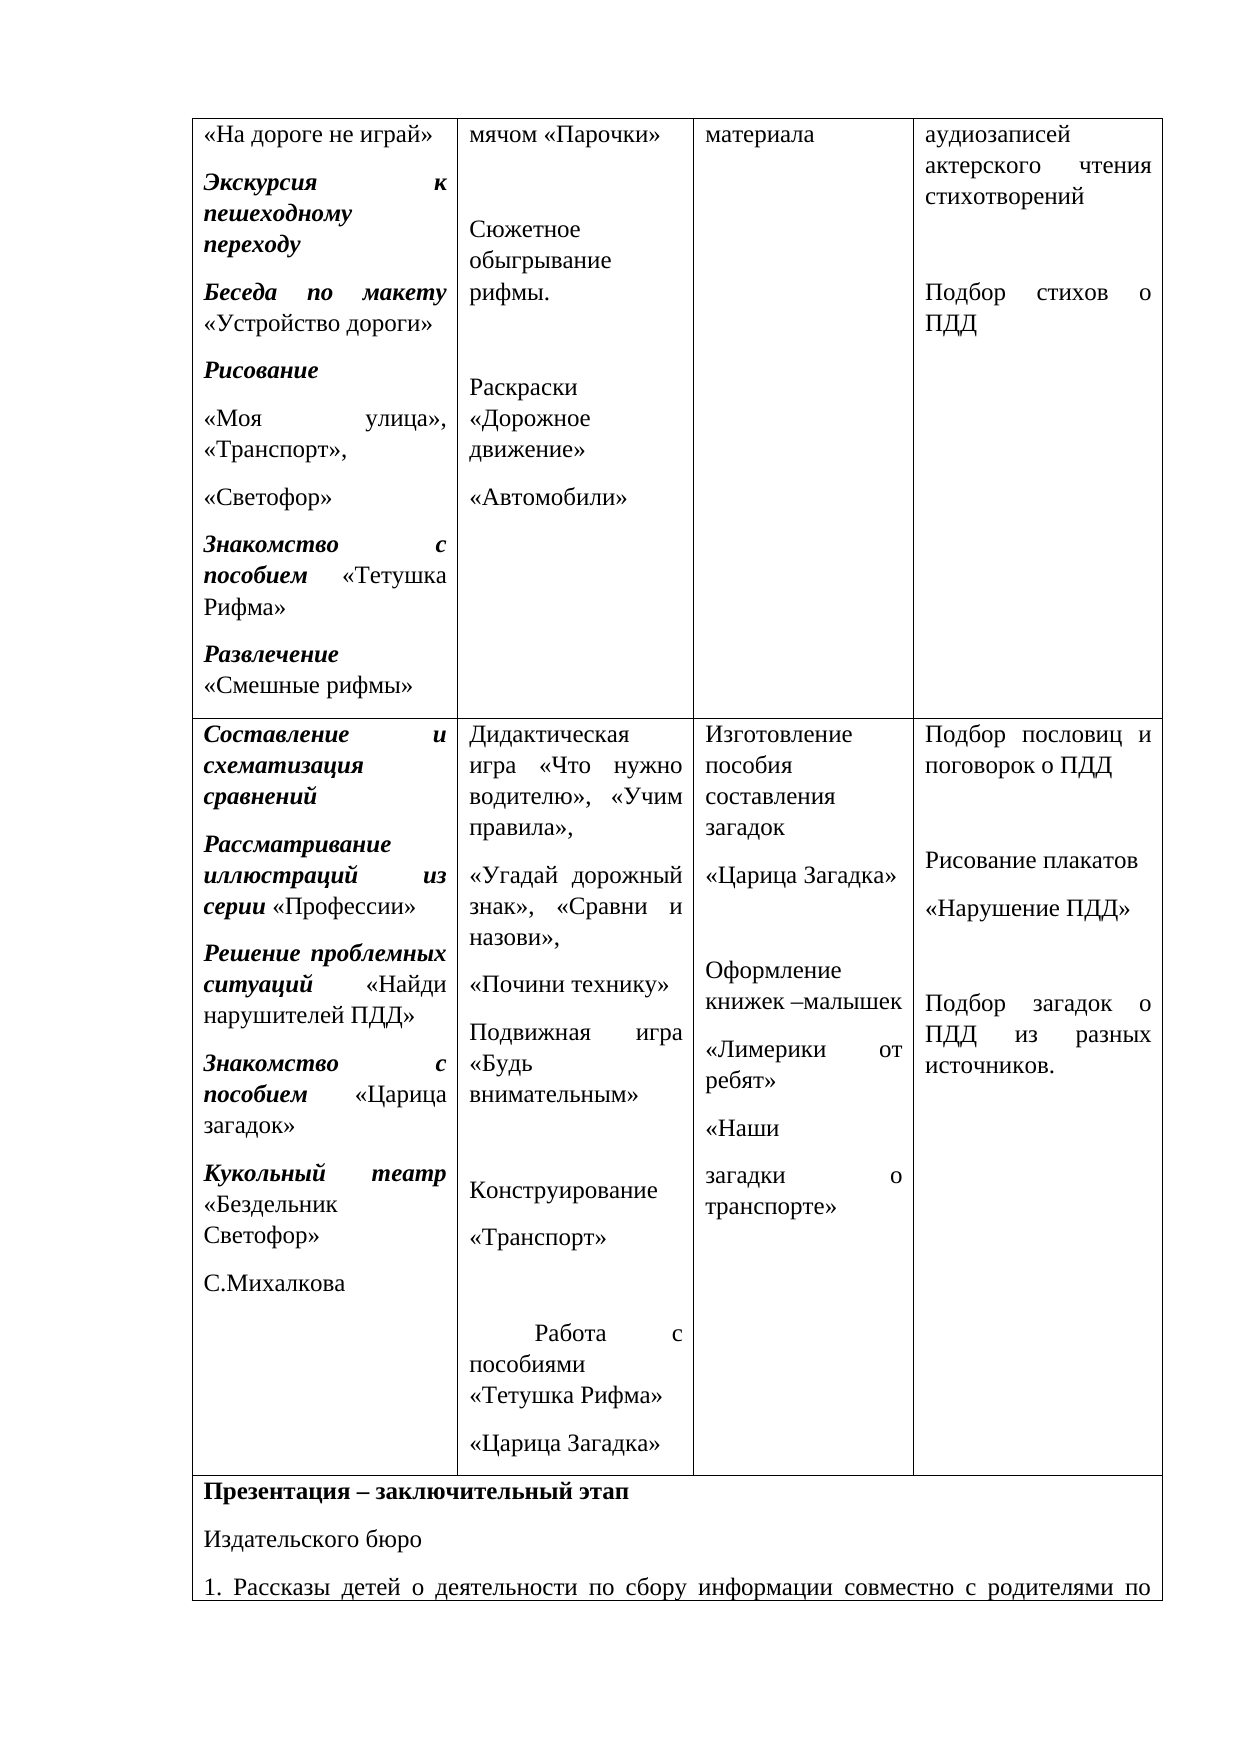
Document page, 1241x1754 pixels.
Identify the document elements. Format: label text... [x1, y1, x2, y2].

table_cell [193, 119, 457, 718]
table_cell Дидактическая игра «Что нужно водителю», «Учим правила», «Угадай дорожный знак», «Сравни и назови», «Почини технику» Подвижная игра «Будь внимательным» Конструирование «Транспорт» Работа с пособиями «Тетушка Рифма» «Царица Загадка» [458, 719, 693, 1475]
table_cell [458, 119, 693, 718]
table_cell Подбор пословиц и поговорок о ПДД Рисование плакатов «Нарушение ПДД» Подбор загадок о ПДД из разных источников. [914, 719, 1162, 1475]
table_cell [193, 1476, 1162, 1600]
table_cell Изготовление пособия составления загадок «Царица Загадка» Оформление книжек –малышек «Лимерики от ребят» «Наши загадки о транспорте» [694, 719, 913, 1475]
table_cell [694, 119, 913, 718]
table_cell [914, 119, 1162, 718]
table_cell Составление и схематизация сравнений Рассматривание иллюстраций из серии «Профессии» Решение проблемных ситуаций «Найди нарушителей ПДД» Знакомство с пособием «Царица загадок» Кукольный театр «Бездельник Светофор» С.Михалкова [193, 719, 457, 1475]
